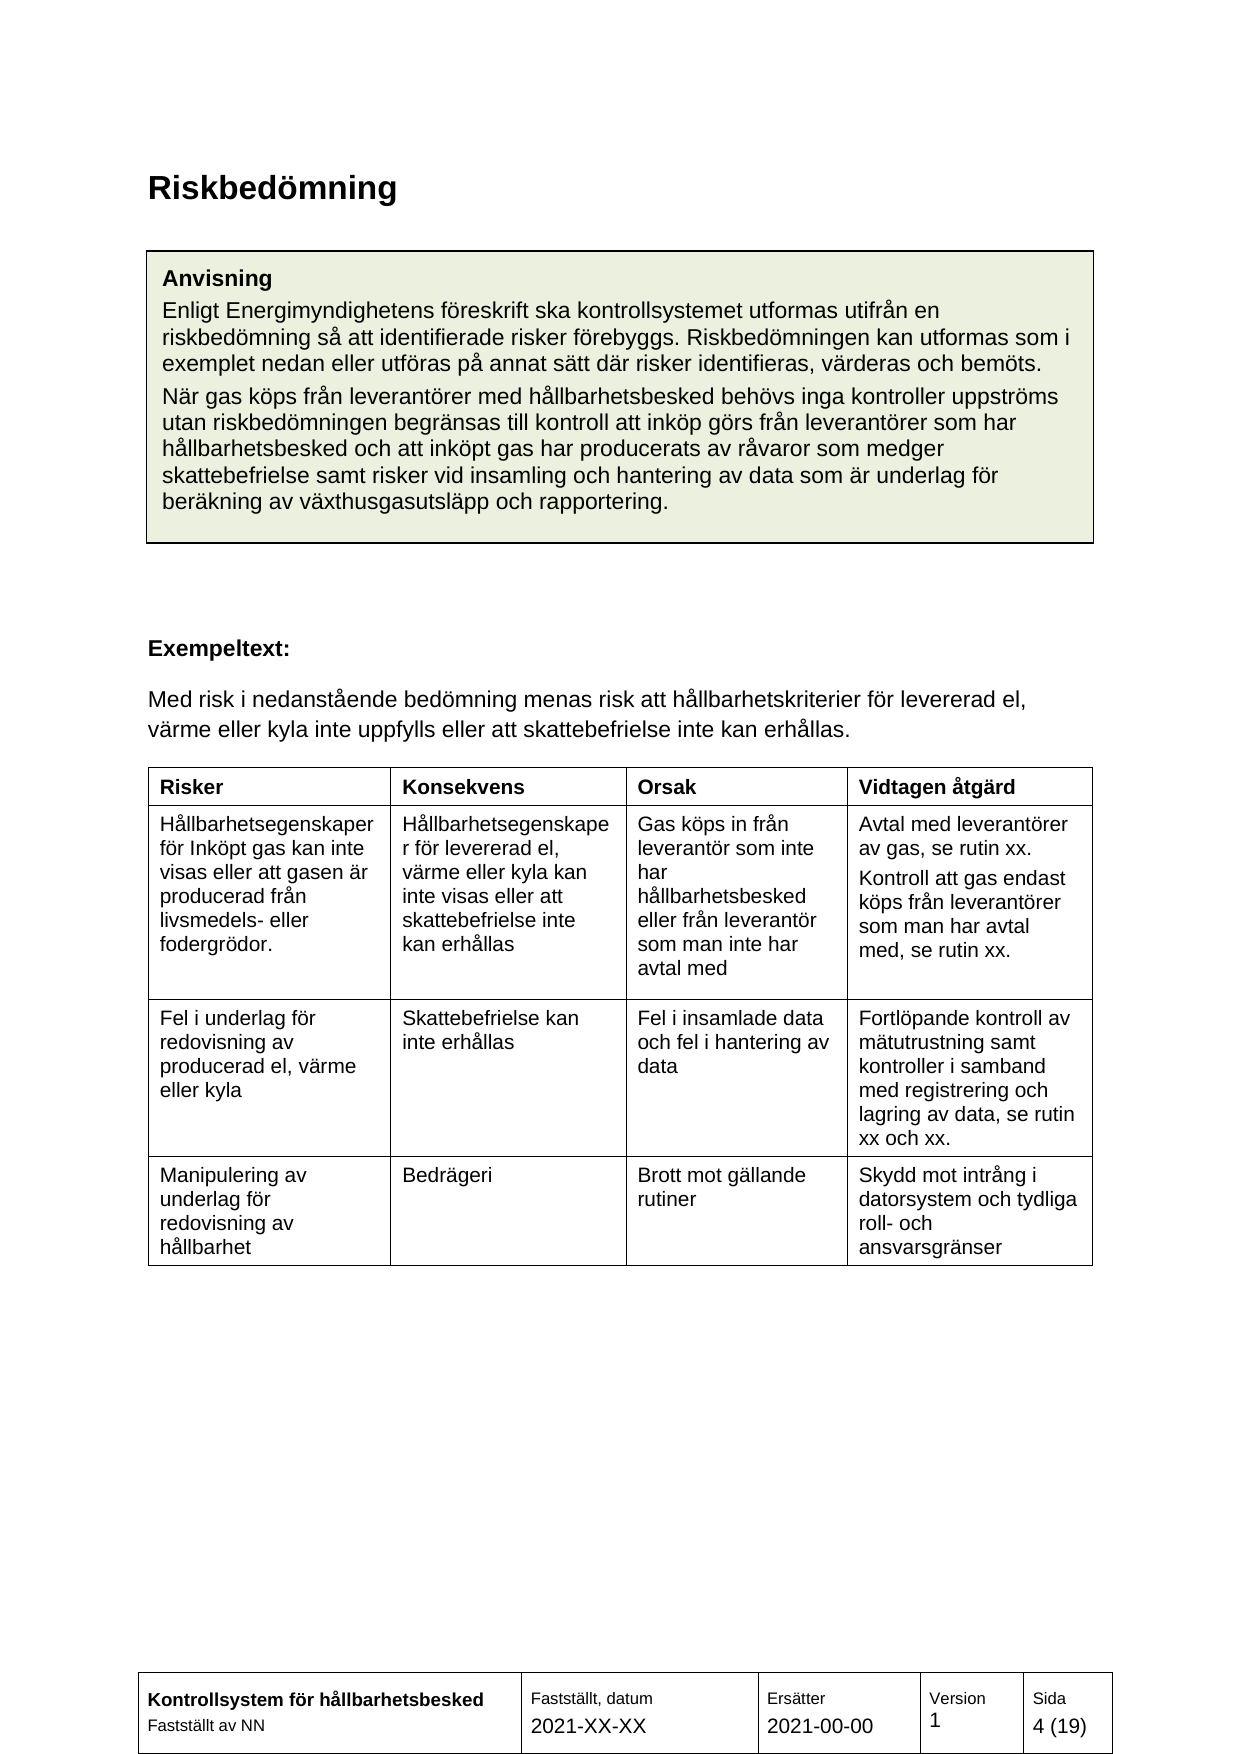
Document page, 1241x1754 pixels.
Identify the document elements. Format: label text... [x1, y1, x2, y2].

table_cell Manipulering av underlag för redovisning av hållbarhet [149, 1157, 390, 1265]
table_header Orsak [627, 768, 847, 805]
table_cell Avtal med leverantörer av gas, se rutin xx. Kontroll att gas endast köps från leverantörer som man har avtal med, se rutin xx. [848, 806, 1092, 998]
table_cell Fortlöpande kontroll av mätutrustning samt kontroller i samband med registrering och lagring av data, se rutin xx och xx. [848, 1000, 1092, 1156]
table_cell Fel i insamlade data och fel i hantering av data [627, 1000, 847, 1156]
table_header Vidtagen åtgärd [848, 768, 1092, 805]
table_cell Brott mot gällande rutiner [627, 1157, 847, 1265]
text Exempeltext: [148, 635, 1092, 661]
table_cell Hållbarhetsegenskaper för levererad el, värme eller kyla kan inte visas eller att skattebefrielse inte kan erhållas [391, 806, 626, 998]
text Med risk i nedanstående bedömning menas risk att hållbarhetskriterier för levererad el, värme eller kyla inte uppfylls eller att skattebefrielse inte kan erhållas. [148, 686, 1092, 742]
table_cell Hållbarhetsegenskaper för Inköpt gas kan inte visas eller att gasen är producerad från livsmedels- eller fodergrödor. [149, 806, 390, 998]
table_cell Skattebefrielse kan inte erhållas [391, 1000, 626, 1156]
table_cell Gas köps in från leverantör som inte har hållbarhetsbesked eller från leverantör som man inte har avtal med [627, 806, 847, 998]
table_cell Bedrägeri [391, 1157, 626, 1265]
subtitle Riskbedömning [148, 168, 1092, 207]
table_header Konsekvens [391, 768, 626, 805]
table_cell Fel i underlag för redovisning av producerad el, värme eller kyla [149, 1000, 390, 1156]
table_cell Skydd mot intrång i datorsystem och tydliga roll- och ansvarsgränser [848, 1157, 1092, 1265]
table_header Risker [149, 768, 390, 805]
